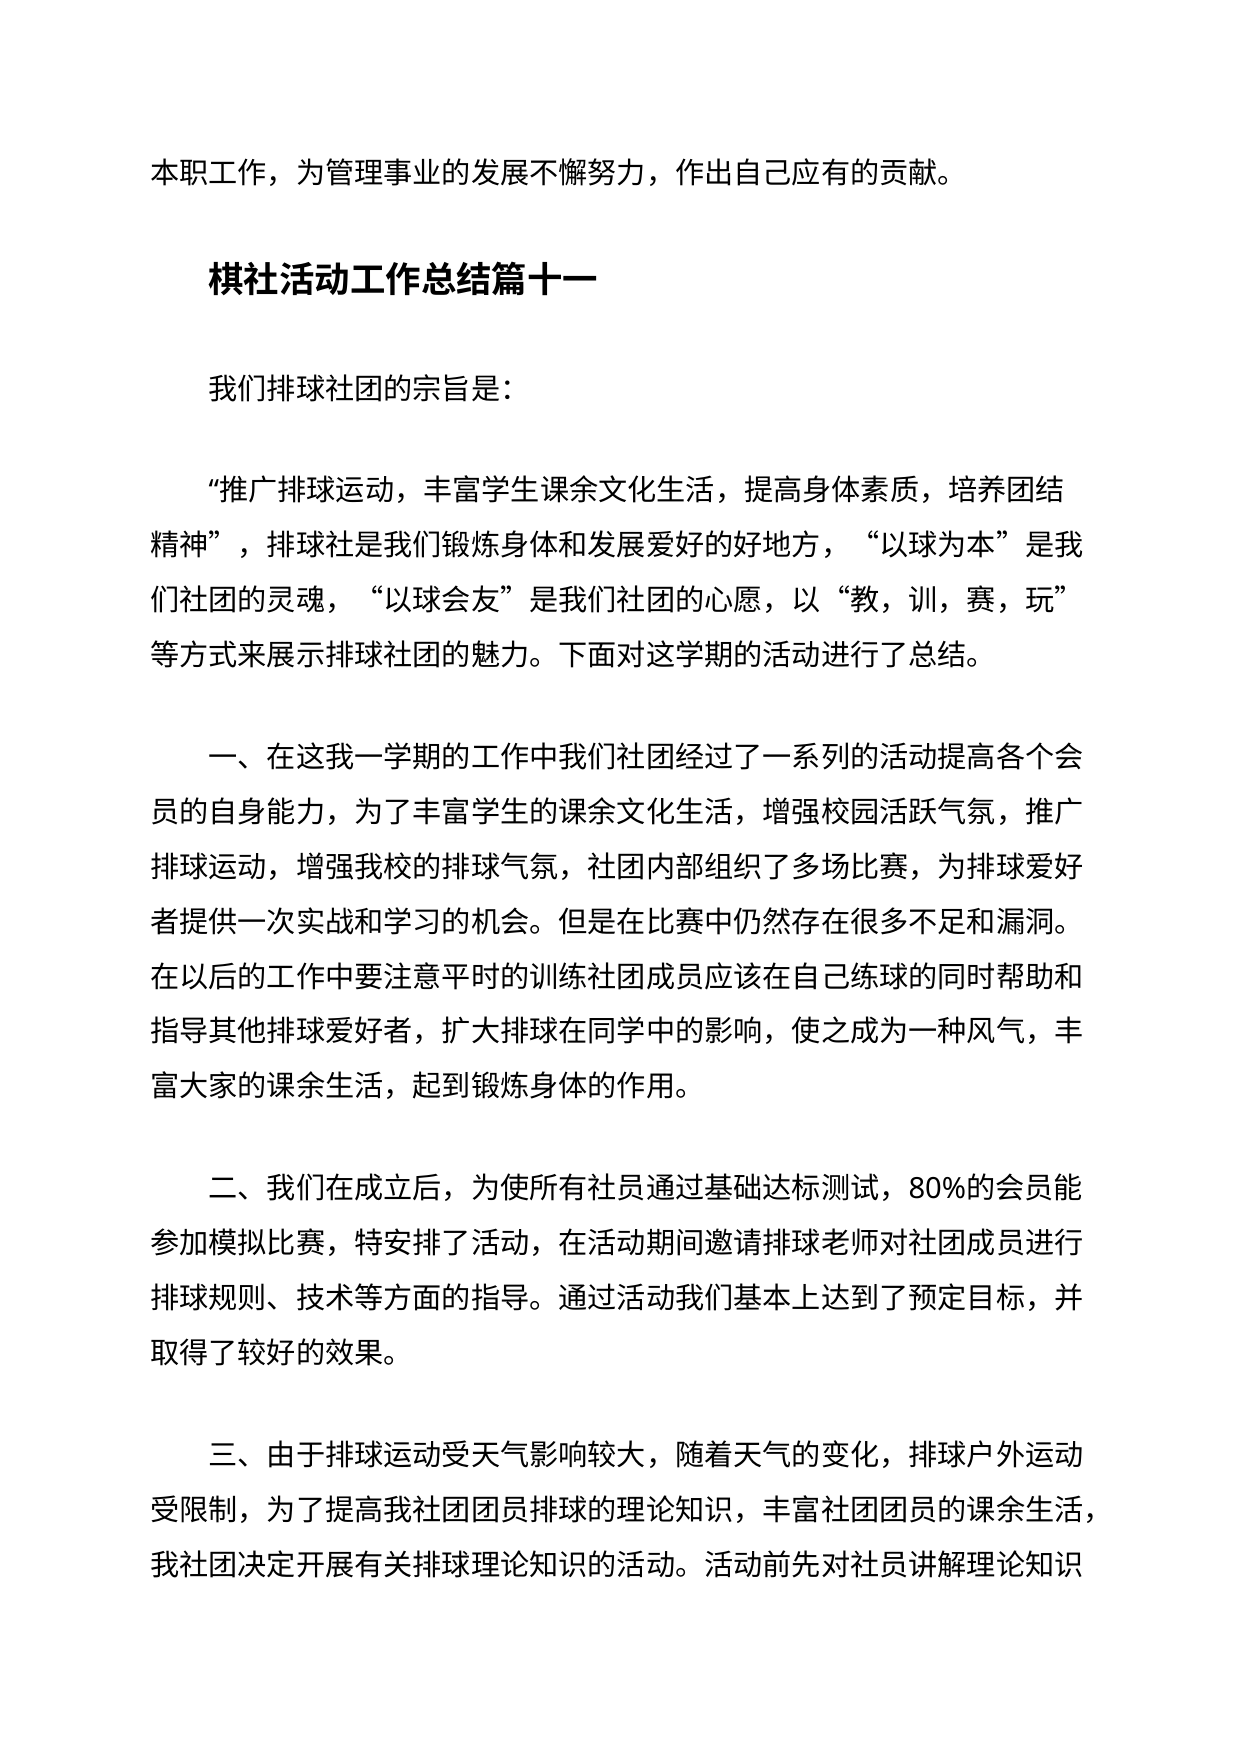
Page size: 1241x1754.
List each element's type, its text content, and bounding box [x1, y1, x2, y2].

text 二、我们在成立后，为使所有社员通过基础达标测试，80%的会员能参加模拟比赛，特安排了活动，在活动期间邀请排球老师对社团成员进行排球规则、技术等方面的指导。通过活动我们基本上达到了预定目标，并取得了较好的效果。 [150, 1165, 1090, 1372]
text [150, 150, 1090, 192]
text 我们排球社团的宗旨是： [150, 365, 1090, 407]
text “推广排球运动，丰富学生课余文化生活，提高身体素质，培养团结精神”，排球社是我们锻炼身体和发展爱好的好地方，“以球为本”是我们社团的灵魂，“以球会友”是我们社团的心愿，以“教，训，赛，玩”等方式来展示排球社团的魅力。下面对这学期的活动进行了总结。 [150, 467, 1090, 674]
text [150, 1431, 1090, 1583]
text 一、在这我一学期的工作中我们社团经过了一系列的活动提高各个会员的自身能力，为了丰富学生的课余文化生活，增强校园活跃气氛，推广排球运动，增强我校的排球气氛，社团内部组织了多场比赛，为排球爱好者提供一次实战和学习的机会。但是在比赛中仍然存在很多不足和漏洞。在以后的工作中要注意平时的训练社团成员应该在自己练球的同时帮助和指导其他排球爱好者，扩大排球在同学中的影响，使之成为一种风气，丰富大家的课余生活，起到锻炼身体的作用。 [150, 733, 1090, 1105]
text 棋社活动工作总结篇十一 [150, 252, 1090, 303]
